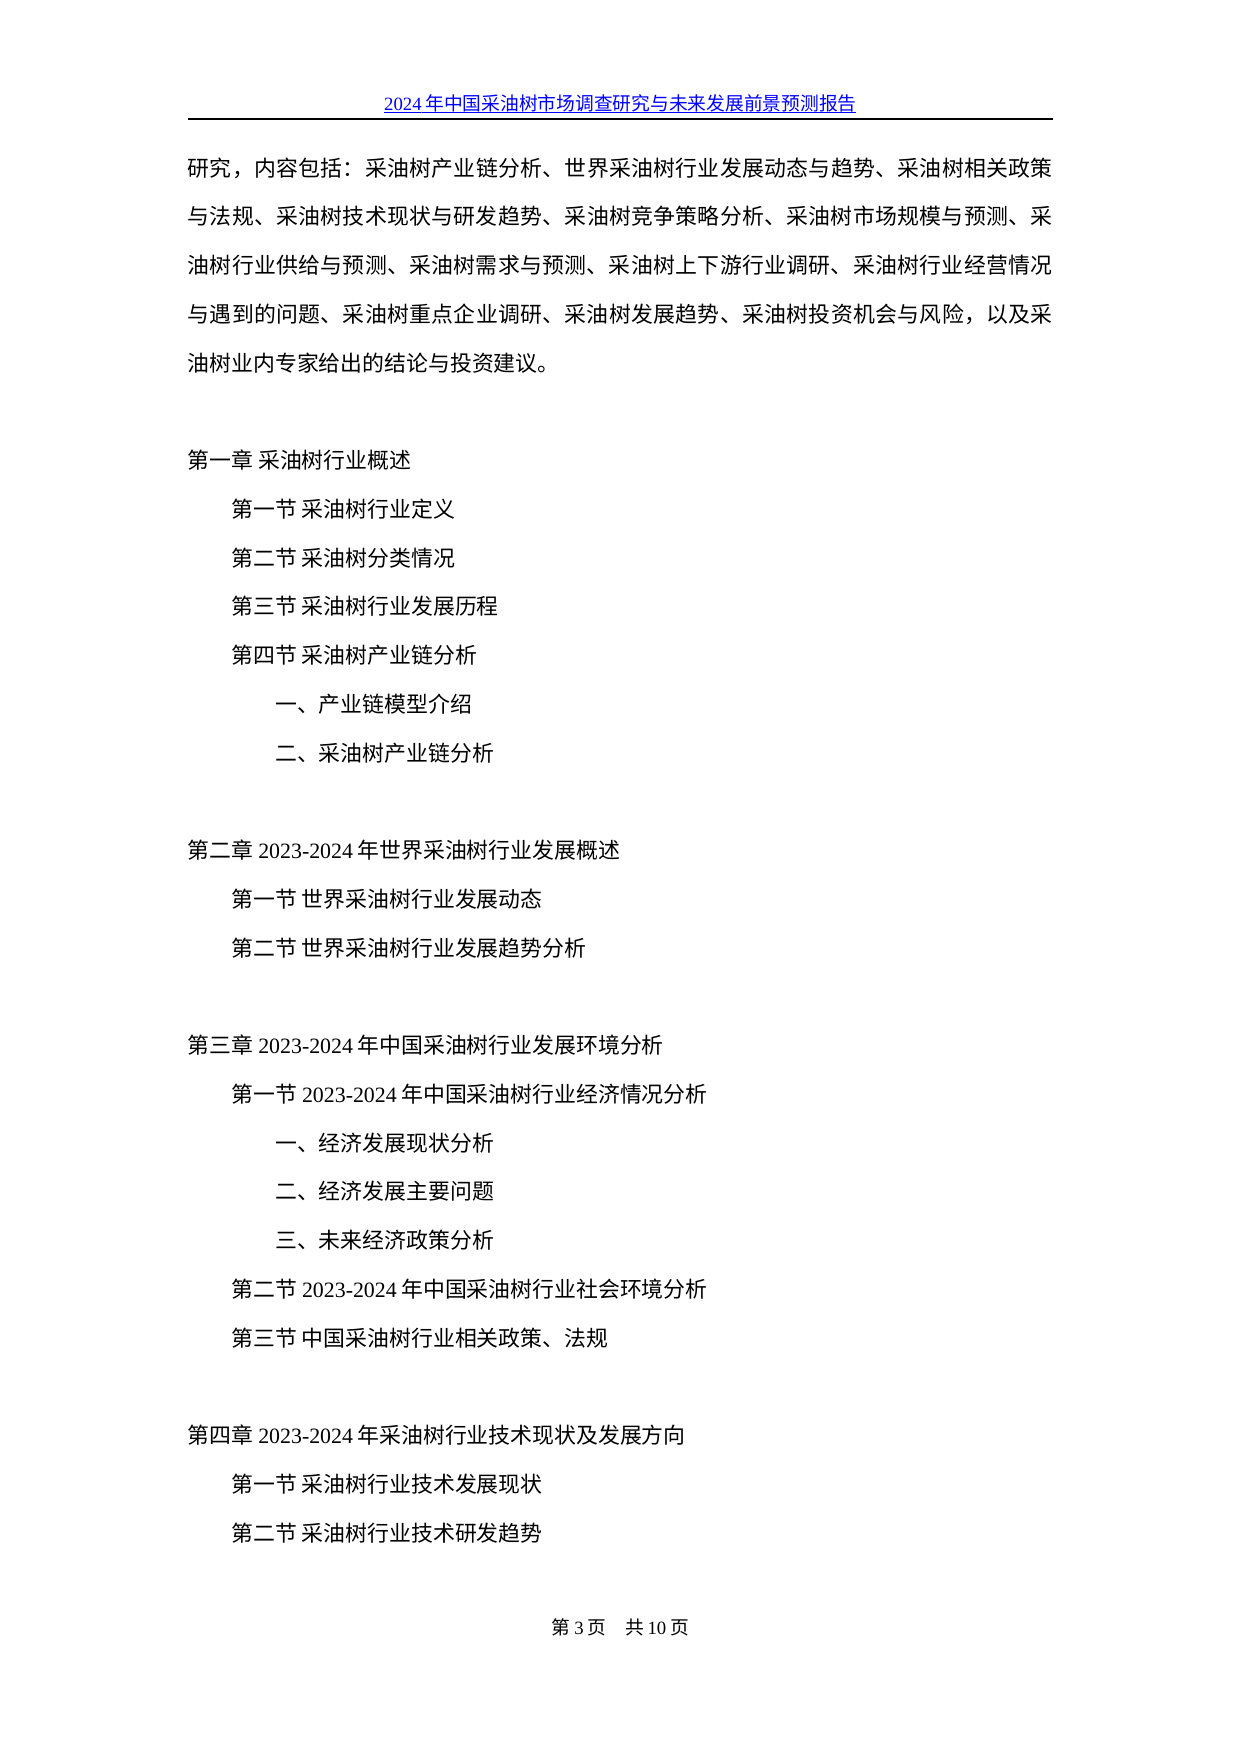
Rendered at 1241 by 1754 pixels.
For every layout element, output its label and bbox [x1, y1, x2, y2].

text [187, 150, 1053, 1548]
